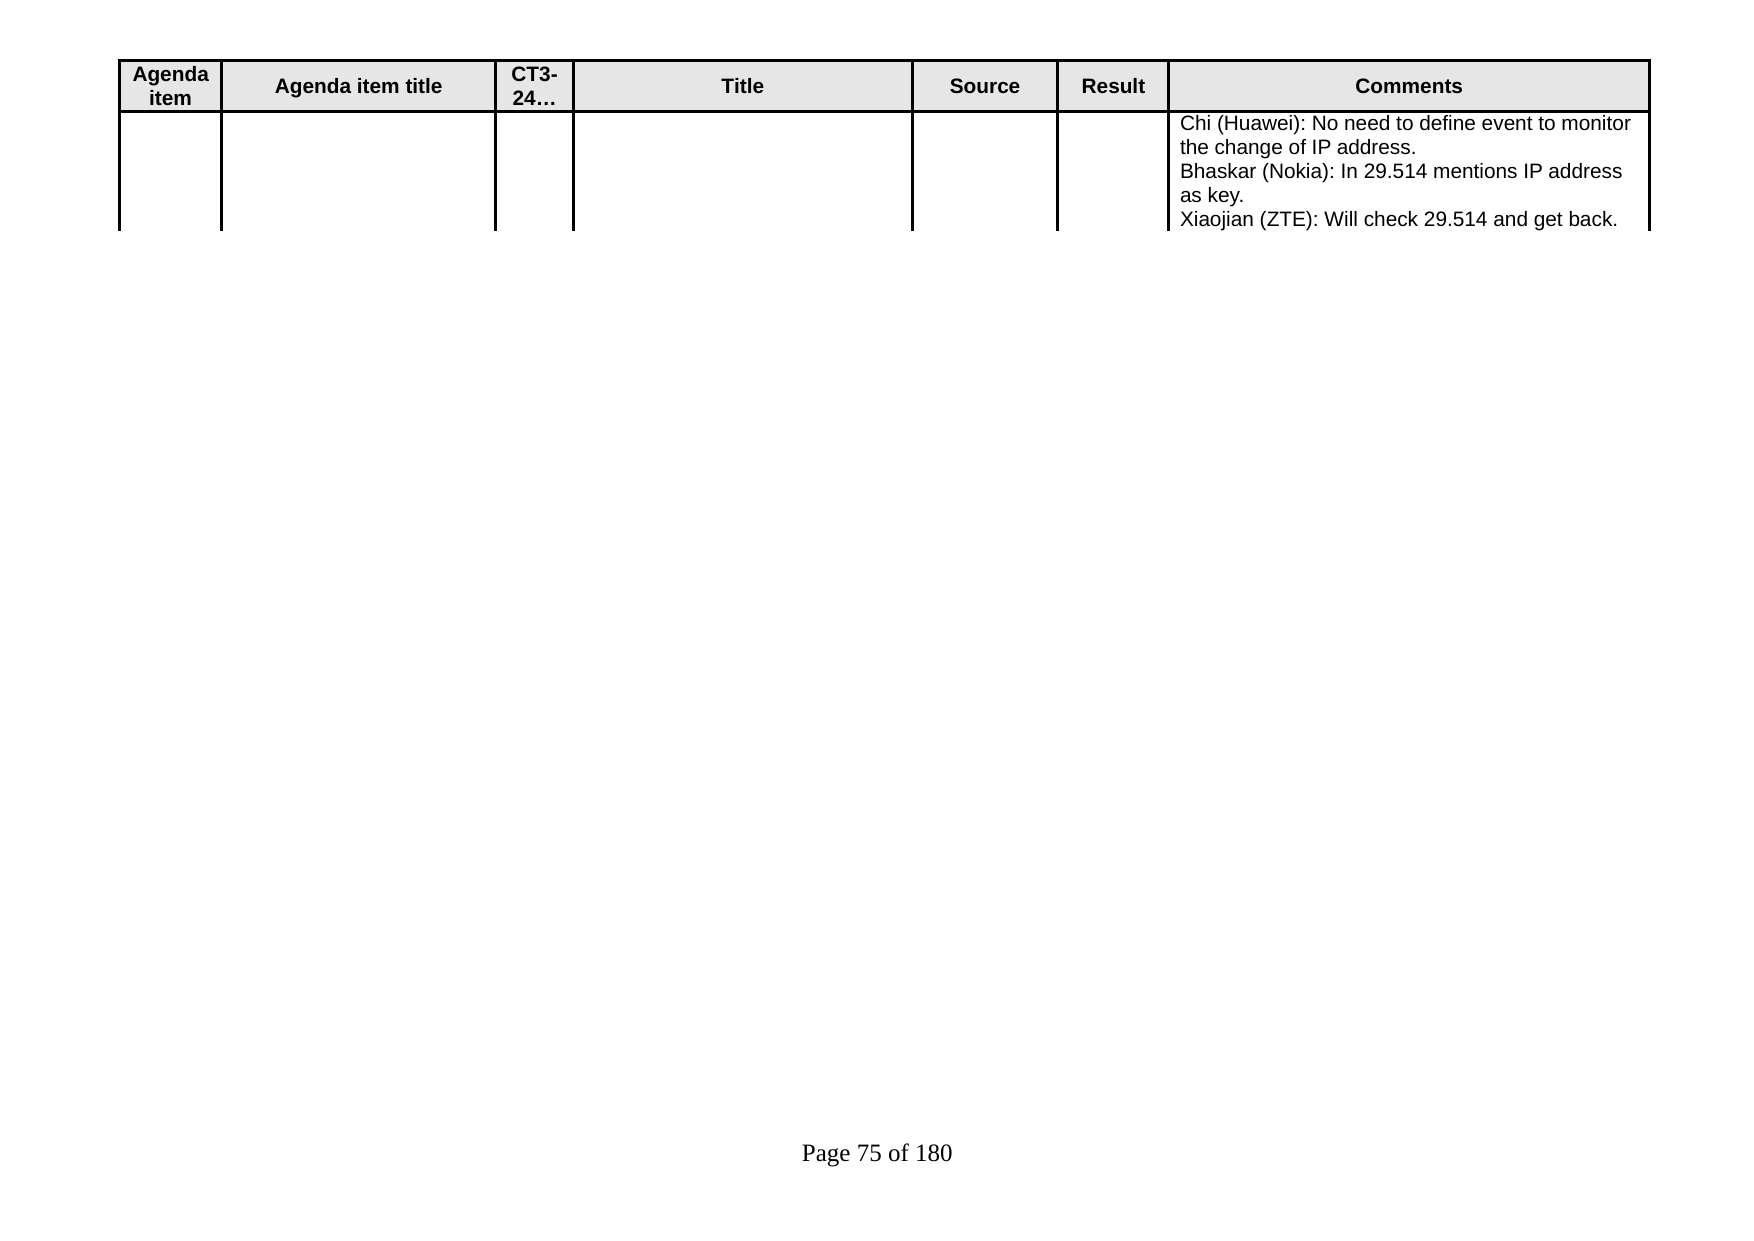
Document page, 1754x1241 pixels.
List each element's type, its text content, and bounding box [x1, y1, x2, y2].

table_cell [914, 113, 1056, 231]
table_header Source [914, 62, 1056, 110]
table_header CT3-24… [497, 62, 572, 110]
table_header Agenda item [121, 62, 220, 110]
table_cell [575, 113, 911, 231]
table_header Result [1059, 62, 1167, 110]
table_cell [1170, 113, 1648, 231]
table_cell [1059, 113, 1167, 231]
table_header Comments [1170, 62, 1648, 110]
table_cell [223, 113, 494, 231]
table_header Agenda item title [223, 62, 494, 110]
table_header Title [575, 62, 911, 110]
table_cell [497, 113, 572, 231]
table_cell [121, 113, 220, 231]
